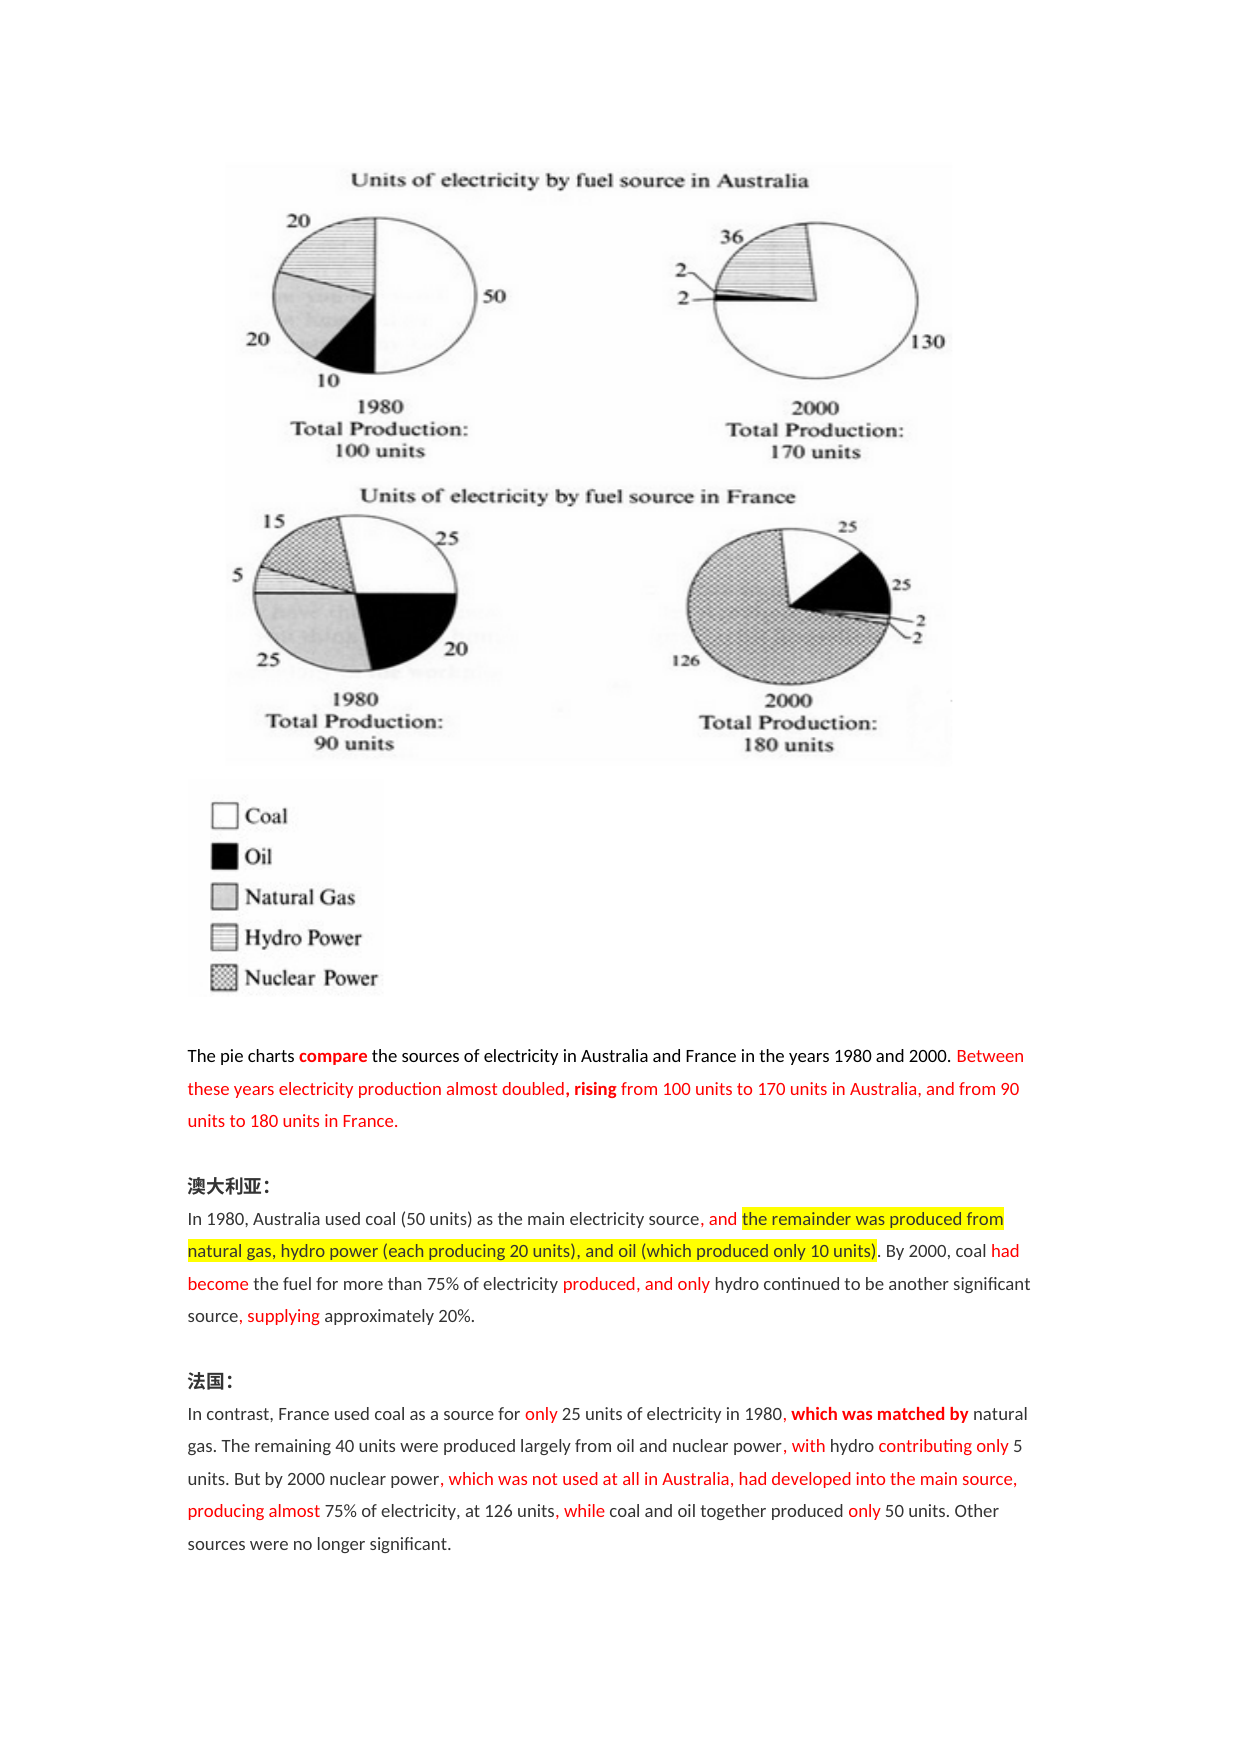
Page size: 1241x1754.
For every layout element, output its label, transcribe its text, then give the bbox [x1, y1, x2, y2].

text The pie charts compare the sources of electricity in Australia and France in the years 1980 and 2000. Between these years electricity production almost doubled, rising from 100 units to 170 units in Australia, and from 90 units to 180 units in France. [187, 1039, 1053, 1137]
picture [187, 779, 393, 997]
picture [187, 162, 953, 767]
text 澳大利亚： In 1980, Australia used coal (50 units) as the main electricity source, and the remainder was produced from natural gas, hydro power (each producing 20 units), and oil (which produced only 10 units). By 2000, coal had become the fuel for more than 75% of electricity produced, and only hydro continued to be another significant source, supplying approximately 20%. [187, 1169, 1053, 1364]
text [187, 1364, 1053, 1592]
